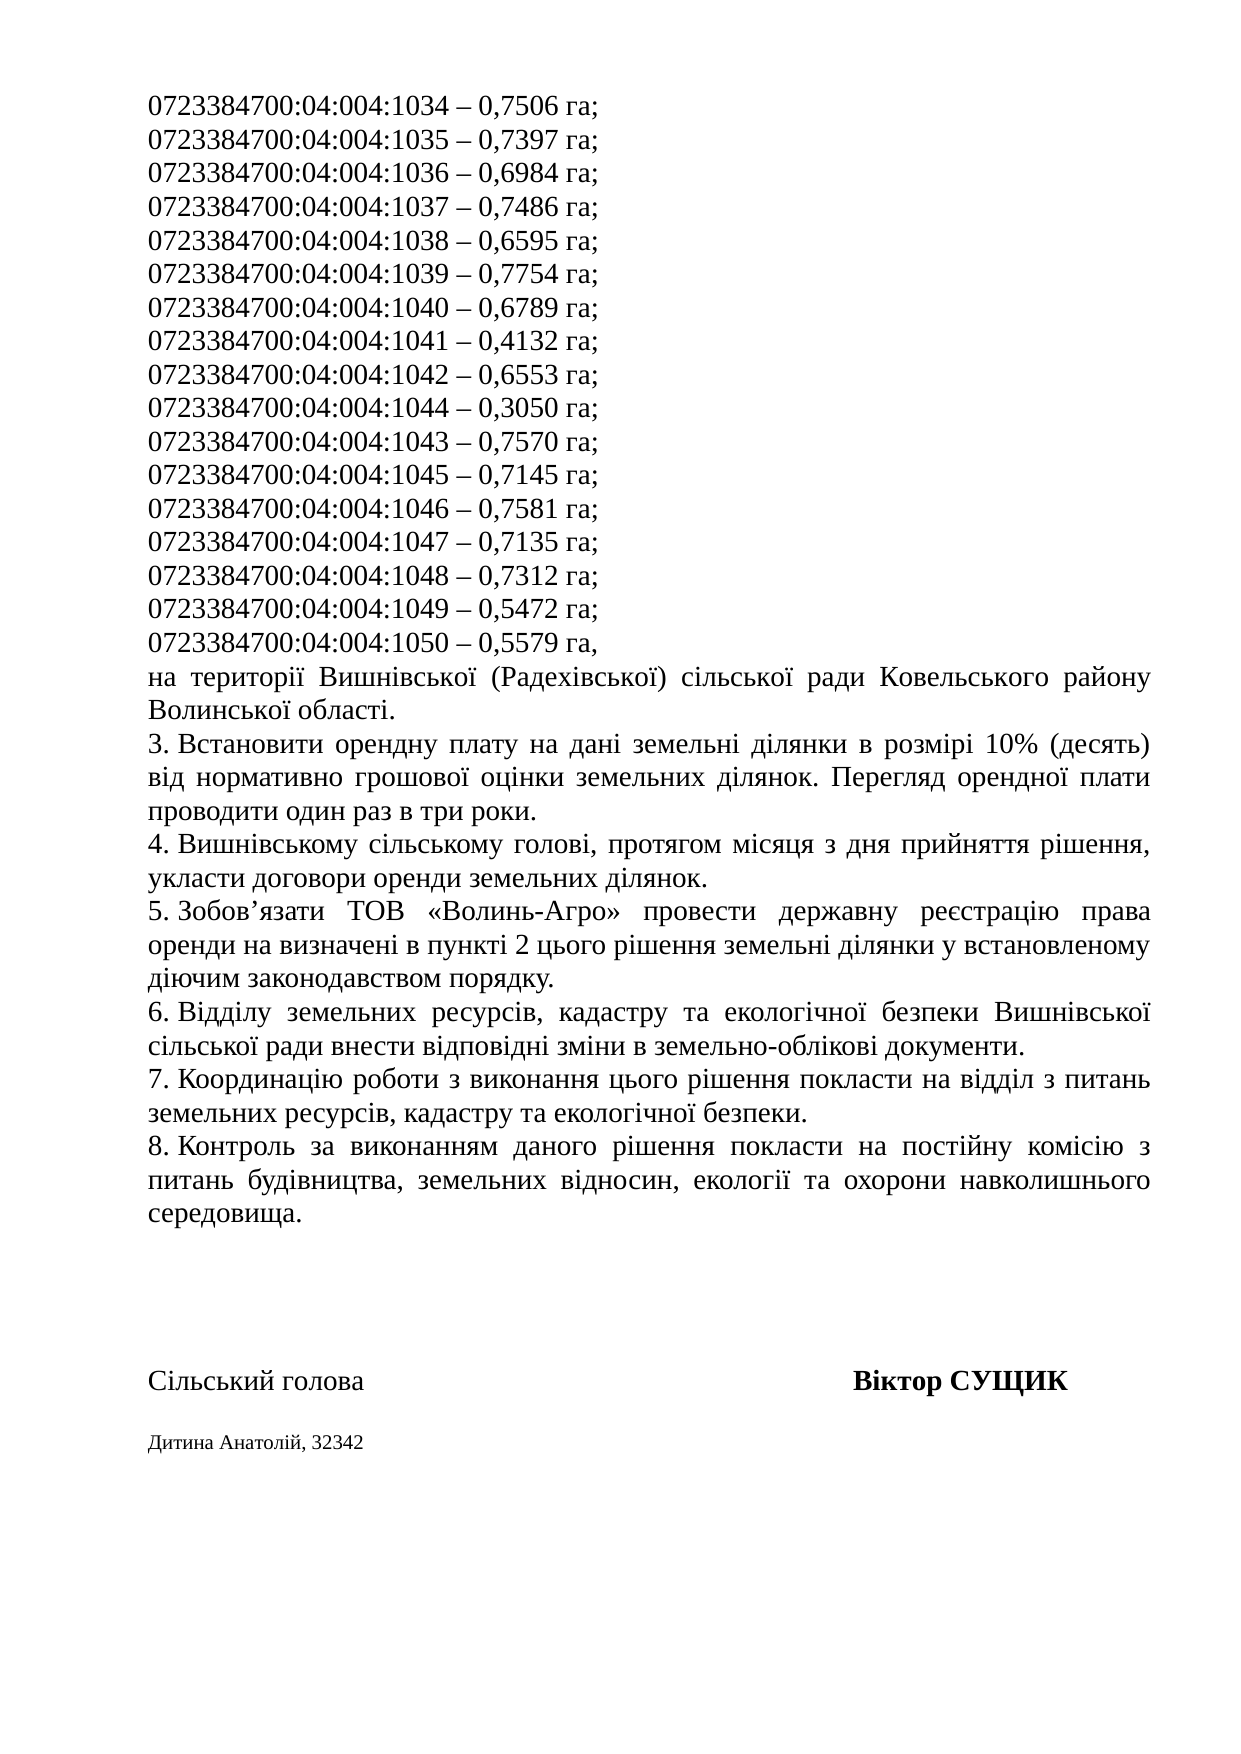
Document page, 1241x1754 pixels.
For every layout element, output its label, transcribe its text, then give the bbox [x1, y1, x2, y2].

text на території Вишнівської (Радехівської) сільської ради Ковельського району Волинської області. [148, 659, 1152, 726]
text Дитина Анатолій, 32342 [148, 1430, 1152, 1454]
text 0723384700:04:004:1042 – 0,6553 га; [148, 357, 1152, 390]
text 0723384700:04:004:1048 – 0,7312 га; [148, 558, 1152, 592]
list Відділу земельних ресурсів, кадастру та екологічної безпеки Вишнівської сільської ради внести відповідні зміни в земельно-облікові документи. [148, 994, 1152, 1061]
text 0723384700:04:004:1040 – 0,6789 га; [148, 290, 1152, 323]
text 0723384700:04:004:1037 – 0,7486 га; [148, 189, 1152, 223]
text 0723384700:04:004:1043 – 0,7570 га; [148, 424, 1152, 457]
list Встановити орендну плату на дані земельні ділянки в розмірі 10% (десять) від нормативно грошової оцінки земельних ділянок. Перегляд орендної плати проводити один раз в три роки. [148, 726, 1152, 826]
list Зобов’язати ТОВ «Волинь-Агро» провести державну реєстрацію права оренди на визначені в пункті 2 цього рішення земельні ділянки у встановленому діючим законодавством порядку. [148, 893, 1152, 994]
text 0723384700:04:004:1035 – 0,7397 га; [148, 122, 1152, 156]
list Контроль за виконанням даного рішення покласти на постійну комісію з питань будівництва, земельних відносин, екології та охорони навколишнього середовища. [148, 1128, 1152, 1229]
text 0723384700:04:004:1036 – 0,6984 га; [148, 156, 1152, 189]
text 0723384700:04:004:1034 – 0,7506 га; [148, 88, 1152, 122]
list Координацію роботи з виконання цього рішення покласти на відділ з питань земельних ресурсів, кадастру та екологічної безпеки. [148, 1061, 1152, 1128]
text 0723384700:04:004:1039 – 0,7754 га; [148, 256, 1152, 290]
text Сільський голова Віктор СУЩИК [148, 1363, 1152, 1397]
text 0723384700:04:004:1041 – 0,4132 га; [148, 323, 1152, 357]
text 0723384700:04:004:1050 – 0,5579 га, [148, 625, 1152, 659]
text 0723384700:04:004:1049 – 0,5472 га; [148, 592, 1152, 625]
text 0723384700:04:004:1046 – 0,7581 га; [148, 491, 1152, 524]
text 0723384700:04:004:1047 – 0,7135 га; [148, 524, 1152, 558]
text 0723384700:04:004:1045 – 0,7145 га; [148, 457, 1152, 491]
text 0723384700:04:004:1038 – 0,6595 га; [148, 223, 1152, 256]
list Вишнівському сільському голові, протягом місяця з дня прийняття рішення, укласти договори оренди земельних ділянок. [148, 826, 1152, 893]
text 0723384700:04:004:1044 – 0,3050 га; [148, 390, 1152, 424]
